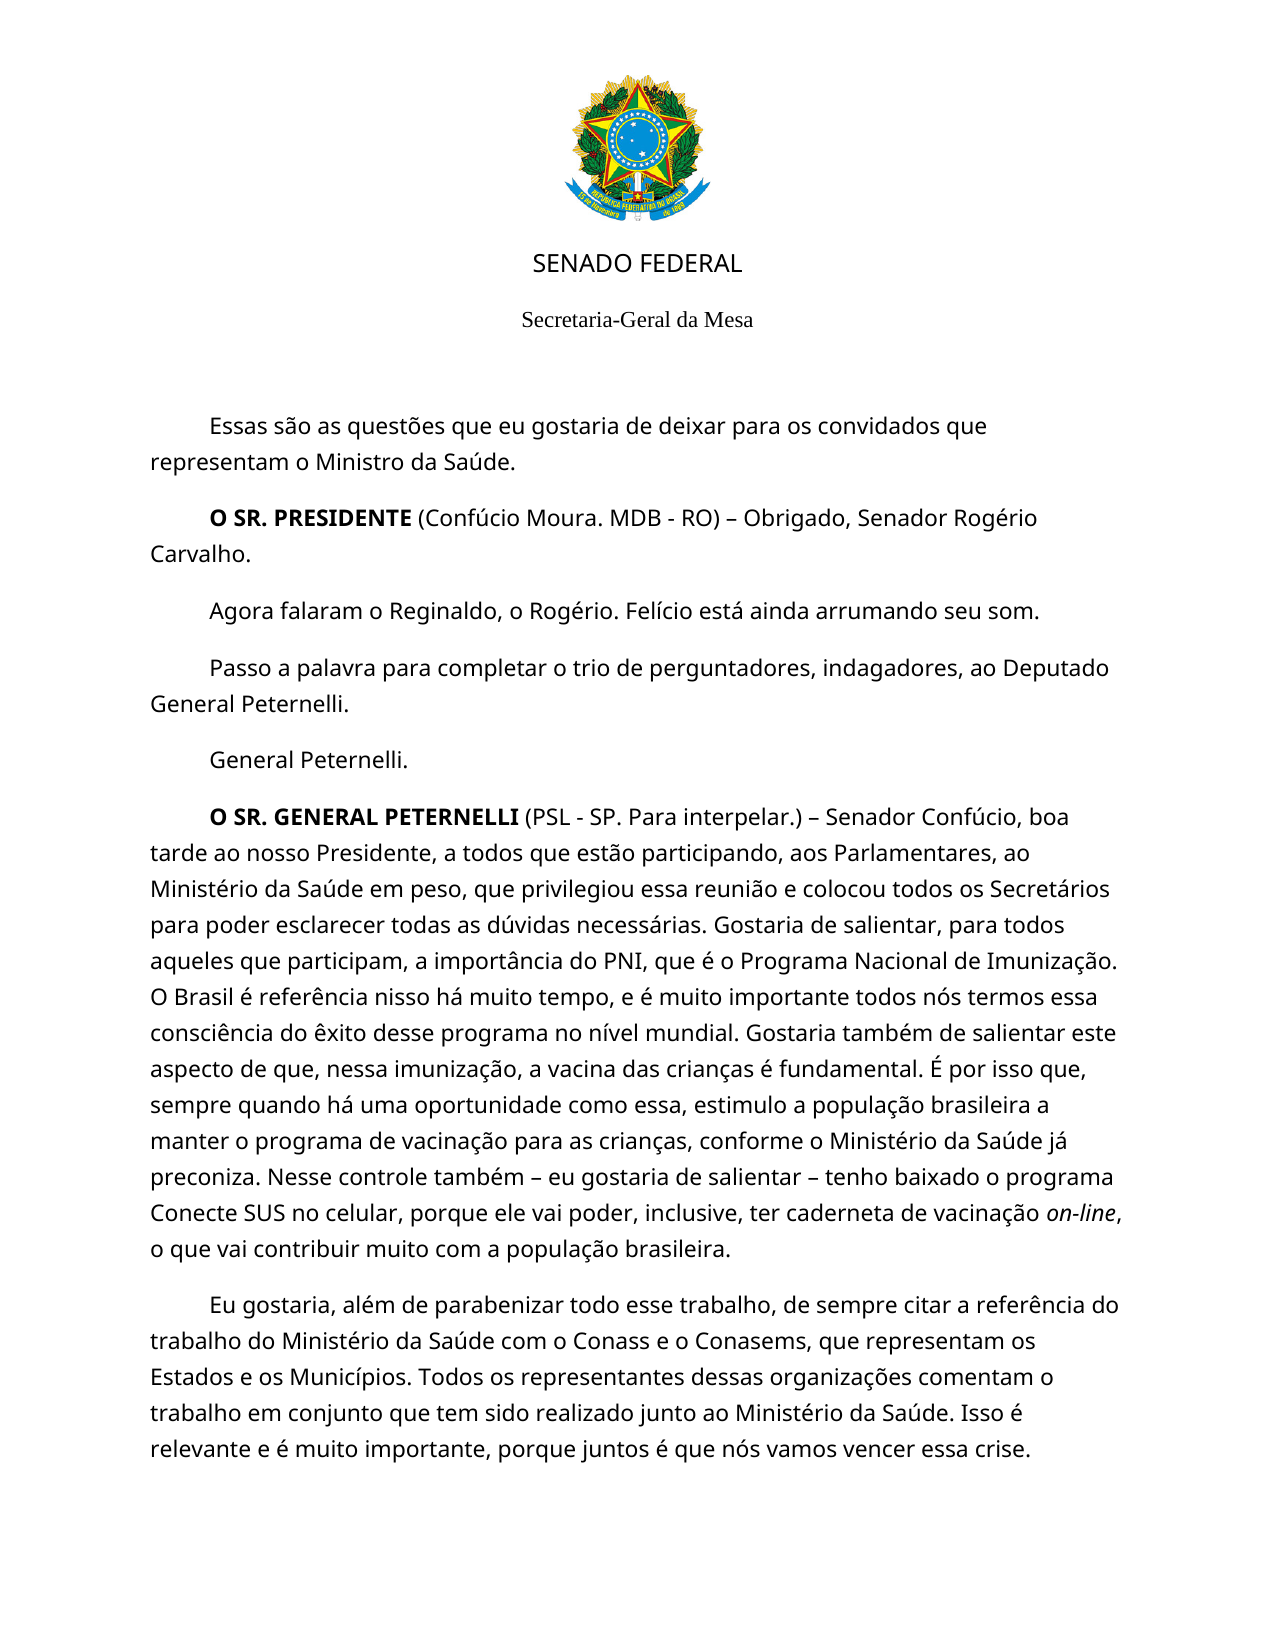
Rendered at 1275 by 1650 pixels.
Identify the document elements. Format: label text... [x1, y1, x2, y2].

text Passo a palavra para completar o trio de perguntadores, indagadores, ao Deputado General Peternelli. [150, 652, 1125, 719]
text Eu gostaria, além de parabenizar todo esse trabalho, de sempre citar a referência do trabalho do Ministério da Saúde com o Conass e o Conasems, que representam os Estados e os Municípios. Todos os representantes dessas organizações comentam o trabalho em conjunto que tem sido realizado junto ao Ministério da Saúde. Isso é relevante e é muito importante, porque juntos é que nós vamos vencer essa crise. [150, 1289, 1125, 1464]
picture [564, 75, 711, 221]
text O SR. PRESIDENTE (Confúcio Moura. MDB - RO) – Obrigado, Senador Rogério Carvalho. [150, 502, 1125, 569]
text O SR. GENERAL PETERNELLI (PSL - SP. Para interpelar.) – Senador Confúcio, boa tarde ao nosso Presidente, a todos que estão participando, aos Parlamentares, ao Ministério da Saúde em peso, que privilegiou essa reunião e colocou todos os Secretários para poder esclarecer todas as dúvidas necessárias. Gostaria de salientar, para todos aqueles que participam, a importância do PNI, que é o Programa Nacional de Imunização. O Brasil é referência nisso há muito tempo, e é muito importante todos nós termos essa consciência do êxito desse programa no nível mundial. Gostaria também de salientar este aspecto de que, nessa imunização, a vacina das crianças é fundamental. É por isso que, sempre quando há uma oportunidade como essa, estimulo a população brasileira a manter o programa de vacinação para as crianças, conforme o Ministério da Saúde já preconiza. Nesse controle também – eu gostaria de salientar – tenho baixado o programa Conecte SUS no celular, porque ele vai poder, inclusive, ter caderneta de vacinação on-line, o que vai contribuir muito com a população brasileira. [150, 801, 1125, 1264]
text Agora falaram o Reginaldo, o Rogério. Felício está ainda arrumando seu som. [150, 595, 1125, 626]
text Essas são as questões que eu gostaria de deixar para os convidados que representam o Ministro da Saúde. [150, 409, 1125, 477]
text General Peternelli. [150, 744, 1125, 776]
